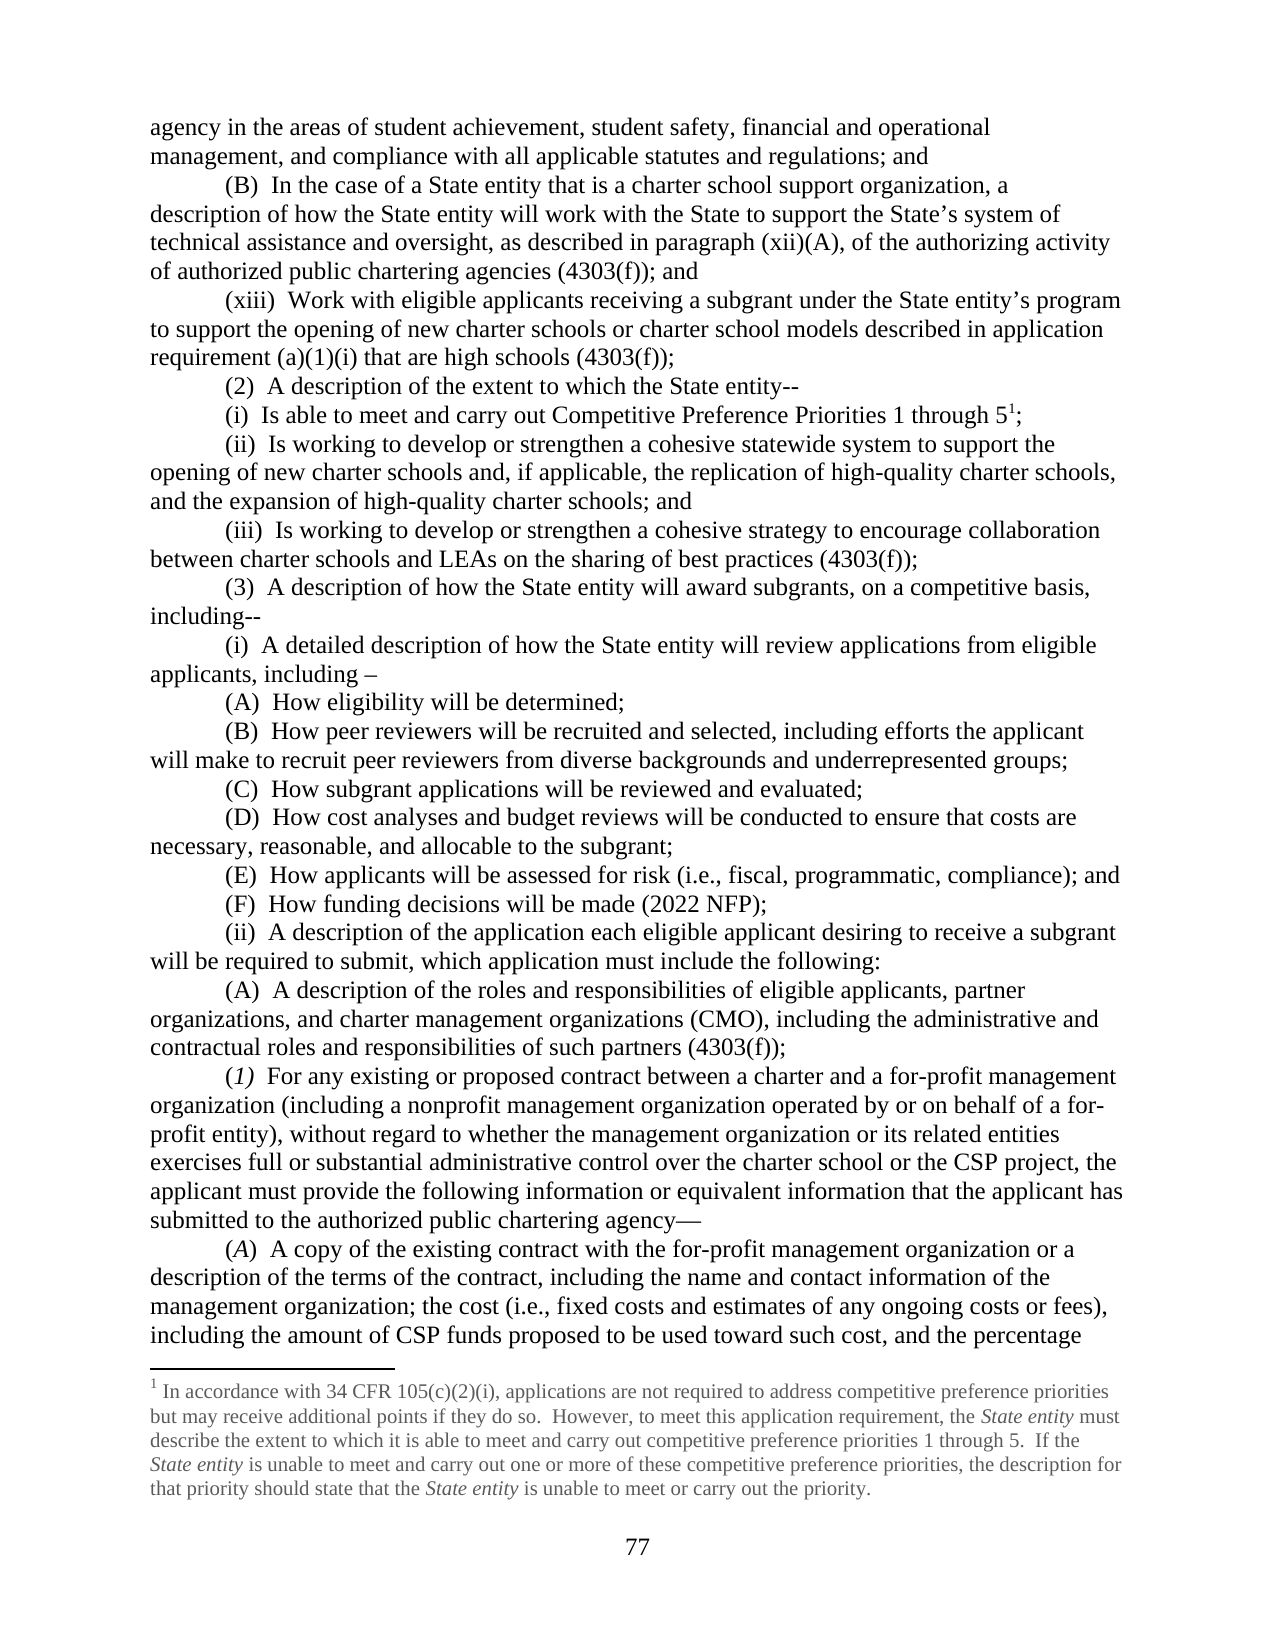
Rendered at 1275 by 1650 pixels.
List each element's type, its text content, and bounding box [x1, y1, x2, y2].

text (A) How eligibility will be determined; [150, 687, 1125, 716]
text (xiii) Work with eligible applicants receiving a subgrant under the State entity’s program to support the opening of new charter schools or charter school models described in application requirement (a)(1)(i) that are high schools (4303(f)); [150, 285, 1125, 371]
text (ii) Is working to develop or strengthen a cohesive statewide system to support the opening of new charter schools and, if applicable, the replication of high-quality charter schools, and the expansion of high-quality charter schools; and [150, 429, 1125, 515]
text (1) For any existing or proposed contract between a charter and a for-profit management organization (including a nonprofit management organization operated by or on behalf of a for-profit entity), without regard to whether the management organization or its related entities exercises full or substantial administrative control over the charter school or the CSP project, the applicant must provide the following information or equivalent information that the applicant has submitted to the authorized public chartering agency— [150, 1061, 1125, 1234]
text (2) A description of the extent to which the State entity-- [150, 371, 1125, 400]
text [150, 1234, 1125, 1349]
text (D) How cost analyses and budget reviews will be conducted to ensure that costs are necessary, reasonable, and allocable to the subgrant; [150, 802, 1125, 860]
text (iii) Is working to develop or strengthen a cohesive strategy to encourage collaboration between charter schools and LEAs on the sharing of best practices (4303(f)); [150, 515, 1125, 572]
text (3) A description of how the State entity will award subgrants, on a competitive basis, including-- [150, 572, 1125, 630]
text (A) A description of the roles and responsibilities of eligible applicants, partner organizations, and charter management organizations (CMO), including the administrative and contractual roles and responsibilities of such partners (4303(f)); [150, 975, 1125, 1061]
text (i) Is able to meet and carry out Competitive Preference Priorities 1 through 5; [150, 400, 1125, 429]
text (i) A detailed description of how the State entity will review applications from eligible applicants, including – [150, 630, 1125, 687]
text (F) How funding decisions will be made (2022 NFP); [150, 889, 1125, 917]
text (B) In the case of a State entity that is a charter school support organization, a description of how the State entity will work with the State to support the State’s system of technical assistance and oversight, as described in paragraph (xii)(A), of the authorizing activity of authorized public chartering agencies (4303(f)); and [150, 170, 1125, 285]
text (B) How peer reviewers will be recruited and selected, including efforts the applicant will make to recruit peer reviewers from diverse backgrounds and underrepresented groups; [150, 716, 1125, 774]
text (C) How subgrant applications will be reviewed and evaluated; [150, 774, 1125, 802]
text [150, 112, 1125, 170]
text (E) How applicants will be assessed for risk (i.e., fiscal, programmatic, compliance); and [150, 860, 1125, 889]
text (ii) A description of the application each eligible applicant desiring to receive a subgrant will be required to submit, which application must include the following: [150, 917, 1125, 975]
